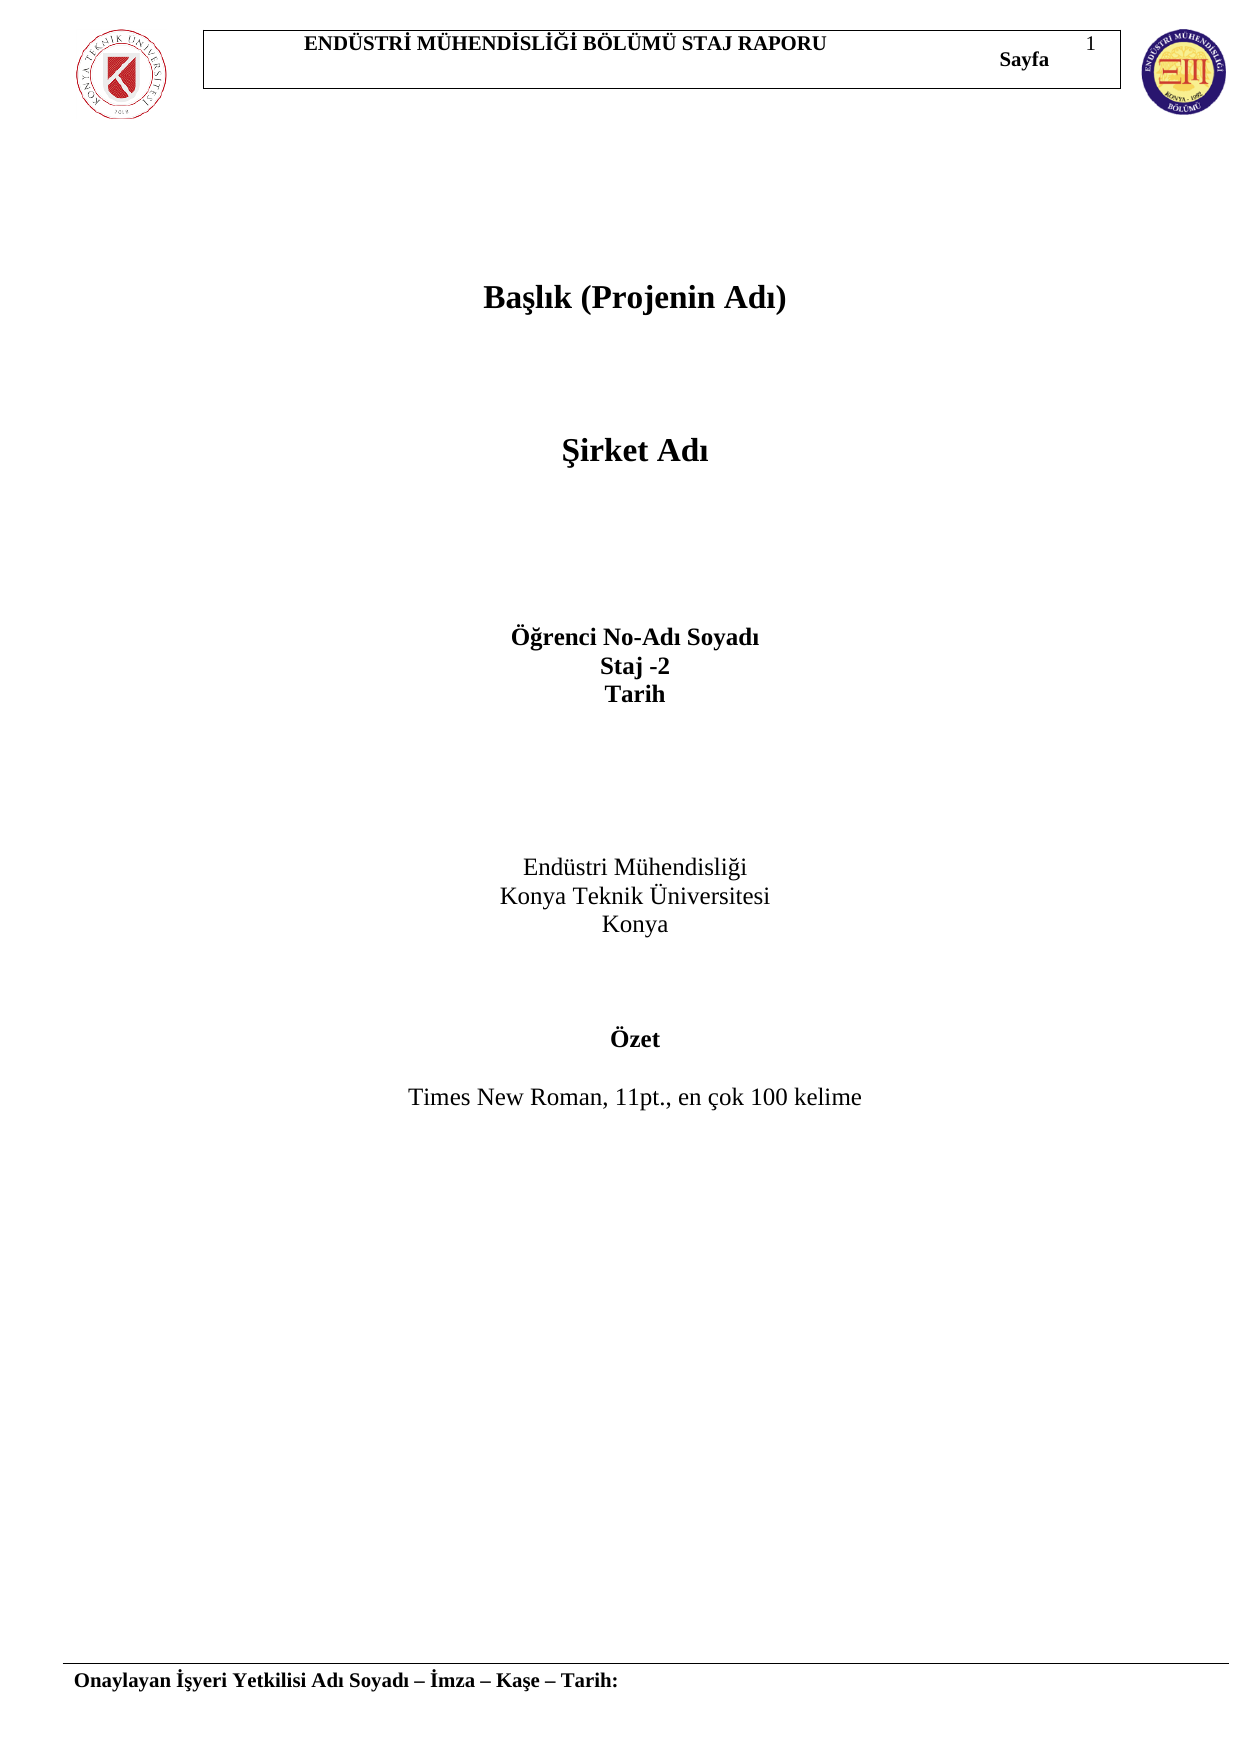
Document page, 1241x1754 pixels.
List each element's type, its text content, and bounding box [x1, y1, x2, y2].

text Öğrenci No-Adı Soyadı [148, 622, 1122, 651]
text Konya Teknik Üniversitesi [148, 881, 1122, 909]
text Başlık (Projenin Adı) [148, 277, 1122, 315]
picture [76, 29, 168, 119]
text Konya [148, 909, 1122, 938]
text Şirket Adı [148, 430, 1122, 469]
text Staj -2 [148, 651, 1122, 679]
picture [1141, 29, 1226, 115]
text Tarih [148, 679, 1122, 708]
text Endüstri Mühendisliği [148, 852, 1122, 881]
text Times New Roman, 11pt., en çok 100 kelime [148, 1082, 1122, 1111]
text Özet [148, 1024, 1122, 1053]
